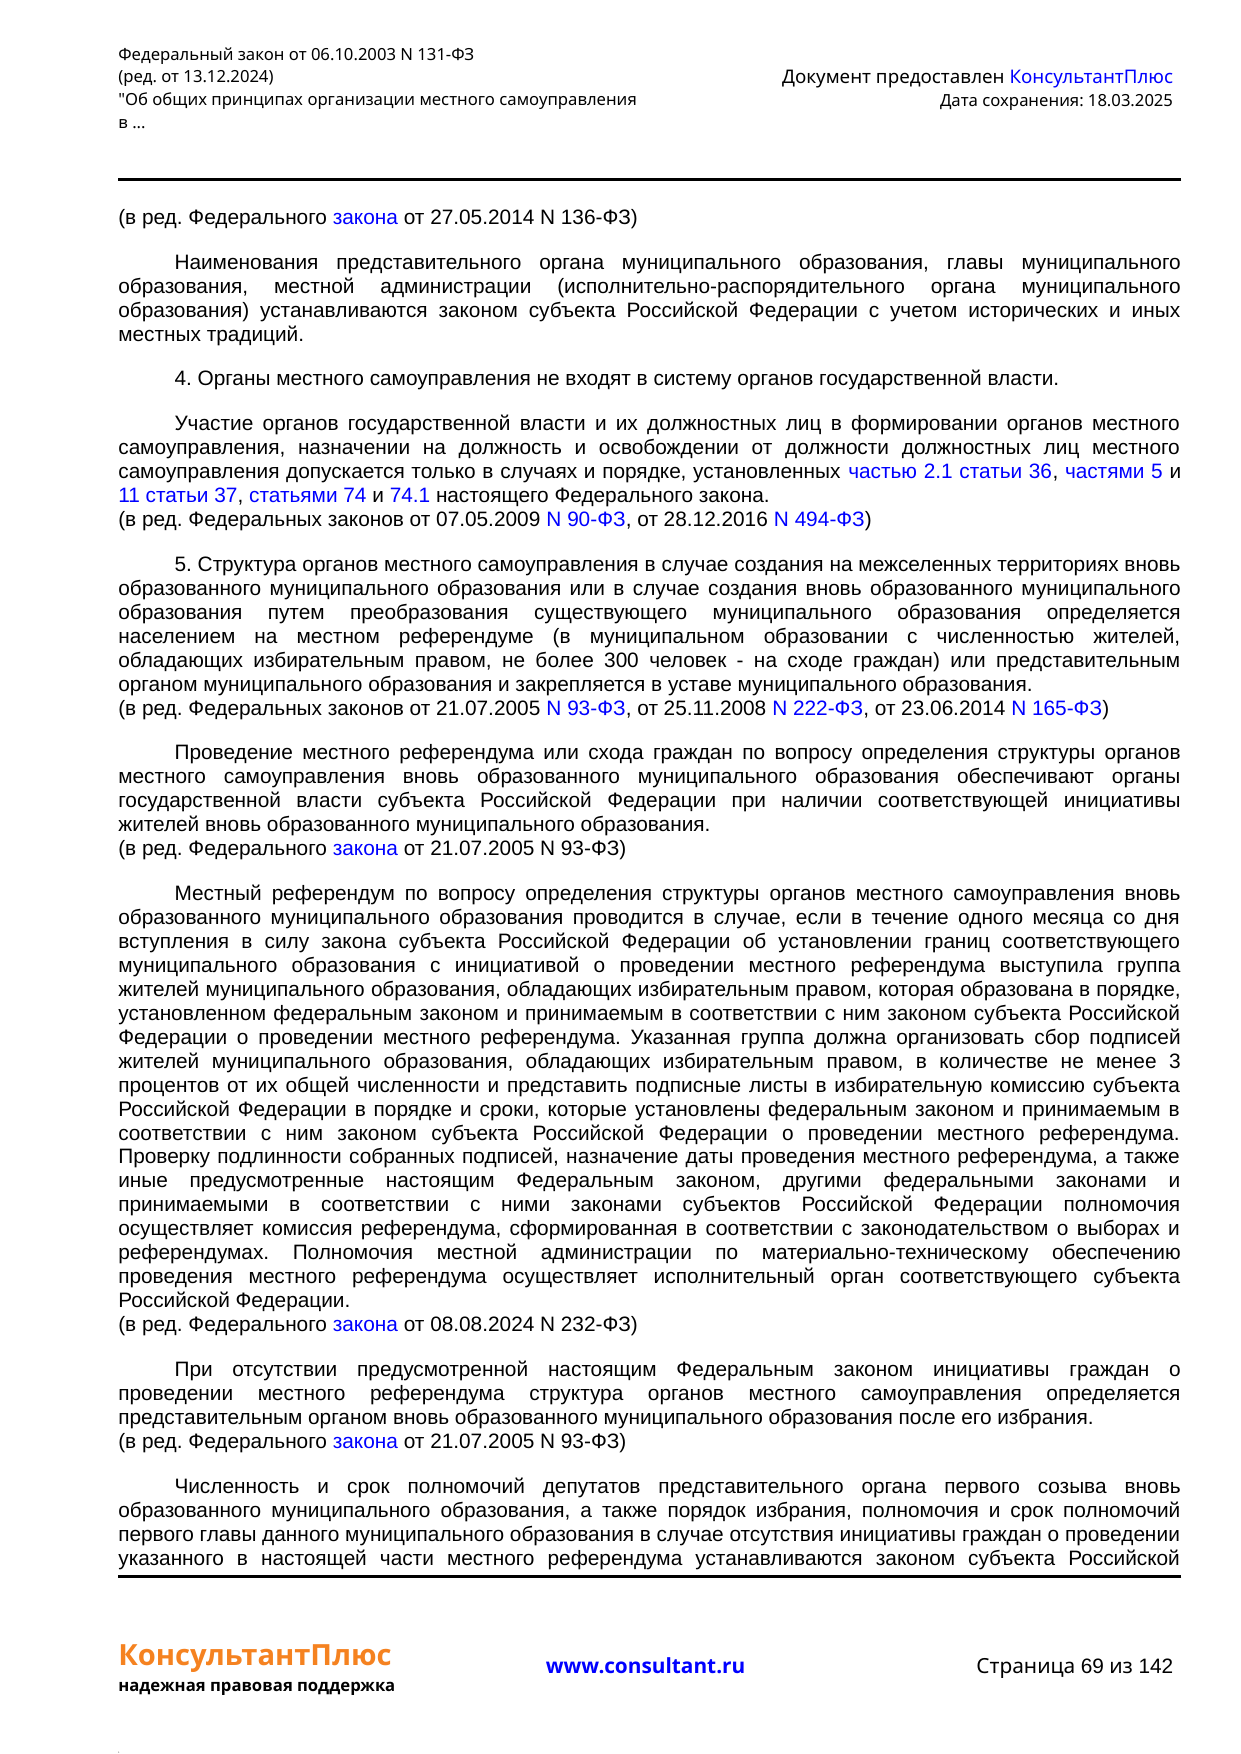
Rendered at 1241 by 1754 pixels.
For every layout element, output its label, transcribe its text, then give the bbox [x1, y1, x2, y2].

text Участие органов государственной власти и их должностных лиц в формировании органов местного самоуправления, назначении на должность и освобождении от должности должностных лиц местного самоуправления допускается только в случаях и порядке, установленных частью 2.1 статьи 36, частями 5 и 11 статьи 37, статьями 74 и 74.1 настоящего Федерального закона. [118, 411, 1181, 507]
text Проведение местного референдума или схода граждан по вопросу определения структуры органов местного самоуправления вновь образованного муниципального образования обеспечивают органы государственной власти субъекта Российской Федерации при наличии соответствующей инициативы жителей вновь образованного муниципального образования. [118, 740, 1181, 836]
text (в ред. Федерального закона от 21.07.2005 N 93-ФЗ) [118, 836, 1181, 860]
text Местный референдум по вопросу определения структуры органов местного самоуправления вновь образованного муниципального образования проводится в случае, если в течение одного месяца со дня вступления в силу закона субъекта Российской Федерации об установлении границ соответствующего муниципального образования с инициативой о проведении местного референдума выступила группа жителей муниципального образования, обладающих избирательным правом, которая образована в порядке, установленном федеральным законом и принимаемым в соответствии с ним законом субъекта Российской Федерации о проведении местного референдума. Указанная группа должна организовать сбор подписей жителей муниципального образования, обладающих избирательным правом, в количестве не менее 3 процентов от их общей численности и представить подписные листы в избирательную комиссию субъекта Российской Федерации в порядке и сроки, которые установлены федеральным законом и принимаемым в соответствии с ним законом субъекта Российской Федерации о проведении местного референдума. Проверку подлинности собранных подписей, назначение даты проведения местного референдума, а также иные предусмотренные настоящим Федеральным законом, другими федеральными законами и принимаемыми в соответствии с ними законами субъектов Российской Федерации полномочия осуществляет комиссия референдума, сформированная в соответствии с законодательством о выборах и референдумах. Полномочия местной администрации по материально-техническому обеспечению проведения местного референдума осуществляет исполнительный орган соответствующего субъекта Российской Федерации. [118, 881, 1181, 1312]
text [118, 1473, 1181, 1569]
text 5. Структура органов местного самоуправления в случае создания на межселенных территориях вновь образованного муниципального образования или в случае создания вновь образованного муниципального образования путем преобразования существующего муниципального образования определяется населением на местном референдуме (в муниципальном образовании с численностью жителей, обладающих избирательным правом, не более 300 человек - на сходе граждан) или представительным органом муниципального образования и закрепляется в уставе муниципального образования. [118, 552, 1181, 695]
text 4. Органы местного самоуправления не входят в систему органов государственной власти. [118, 366, 1181, 390]
text Наименования представительного органа муниципального образования, главы муниципального образования, местной администрации (исполнительно-распорядительного органа муниципального образования) устанавливаются законом субъекта Российской Федерации с учетом исторических и иных местных традиций. [118, 249, 1181, 345]
text (в ред. Федерального закона от 27.05.2014 N 136-ФЗ) [118, 205, 1181, 229]
text (в ред. Федеральных законов от 07.05.2009 N 90-ФЗ, от 28.12.2016 N 494-ФЗ) [118, 507, 1181, 531]
text (в ред. Федерального закона от 21.07.2005 N 93-ФЗ) [118, 1429, 1181, 1453]
text (в ред. Федерального закона от 08.08.2024 N 232-ФЗ) [118, 1312, 1181, 1336]
text (в ред. Федеральных законов от 21.07.2005 N 93-ФЗ, от 25.11.2008 N 222-ФЗ, от 23.06.2014 N 165-ФЗ) [118, 695, 1181, 719]
text При отсутствии предусмотренной настоящим Федеральным законом инициативы граждан о проведении местного референдума структура органов местного самоуправления определяется представительным органом вновь образованного муниципального образования после его избрания. [118, 1357, 1181, 1429]
